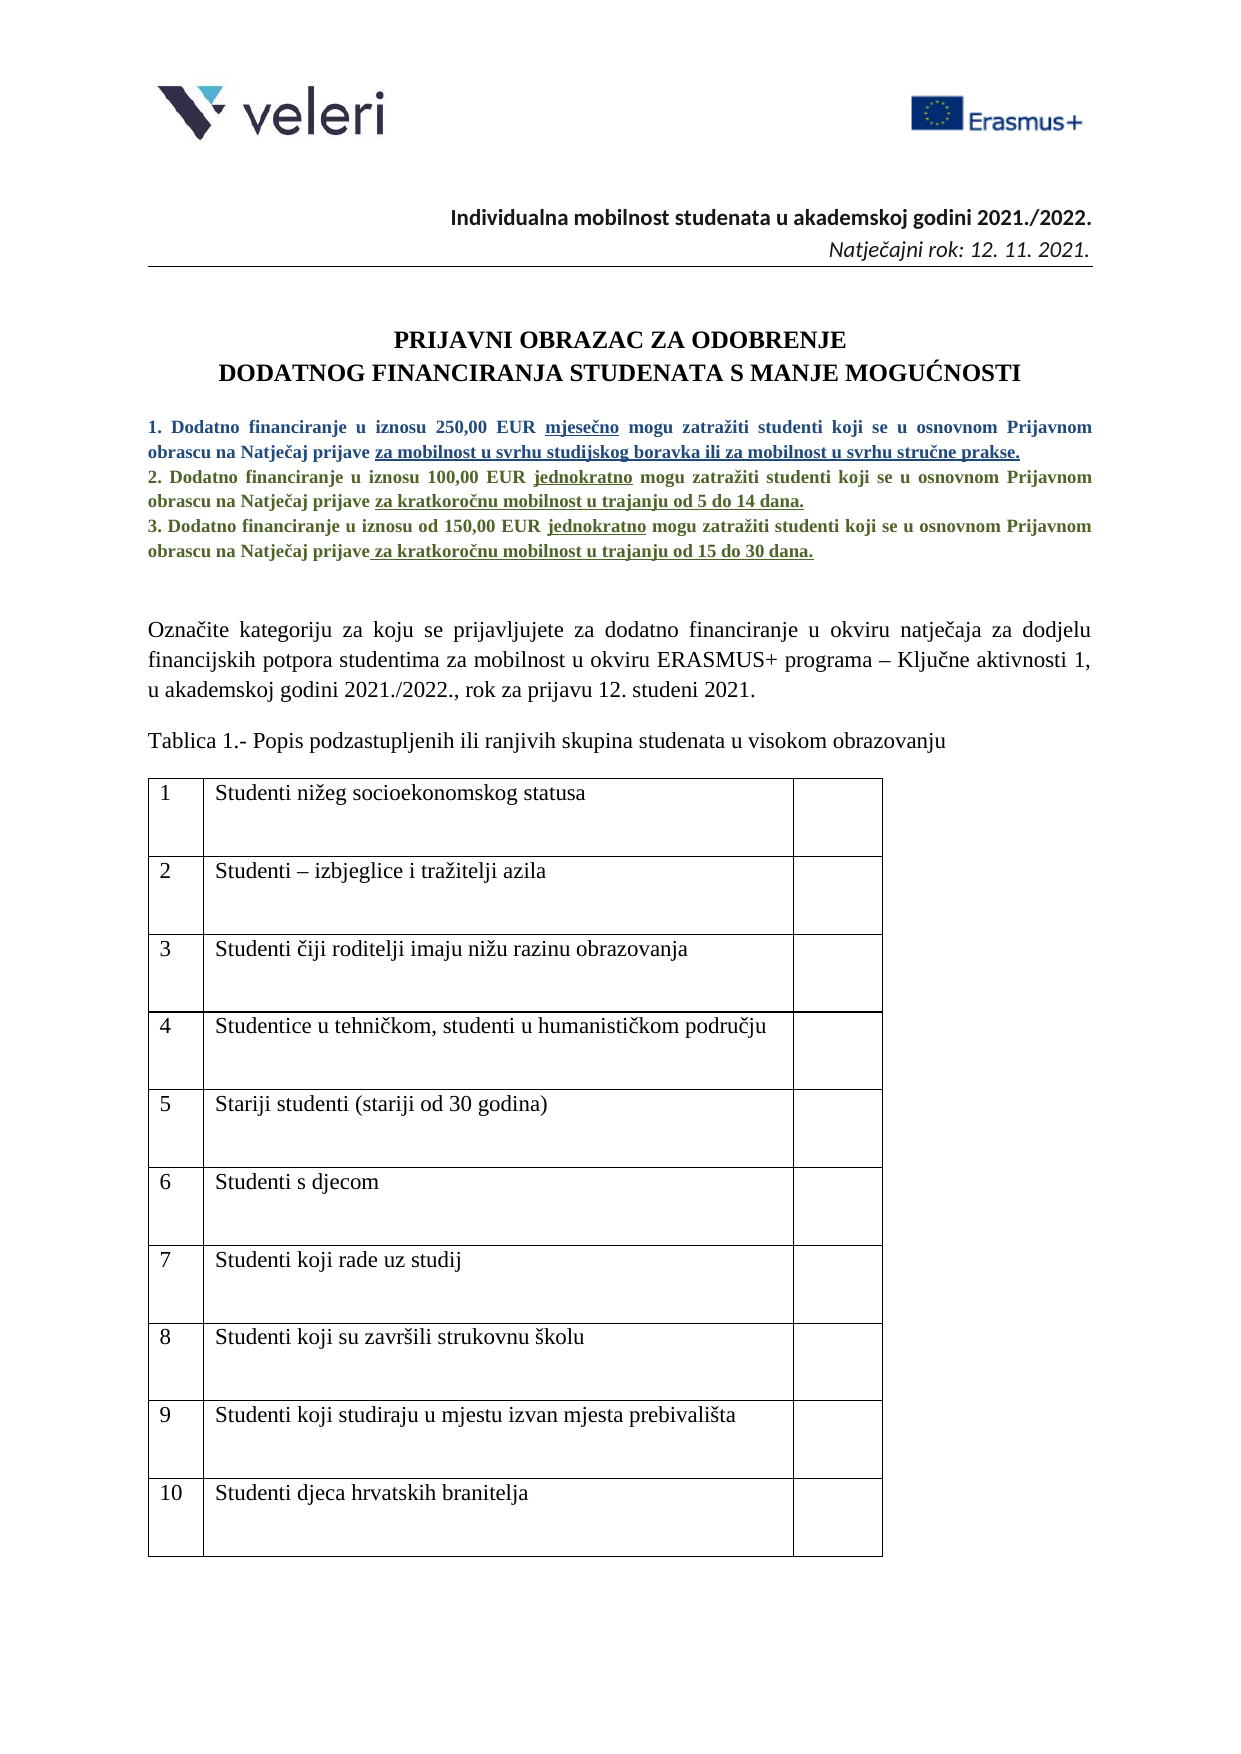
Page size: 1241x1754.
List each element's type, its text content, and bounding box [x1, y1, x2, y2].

table_cell [794, 857, 882, 934]
table_cell Studenti s djecom [204, 1168, 793, 1244]
table_cell 2 [149, 857, 203, 934]
table_cell Studenti koji su završili strukovnu školu [204, 1324, 793, 1400]
table_cell [794, 1401, 882, 1478]
table_header [794, 779, 882, 856]
text PRIJAVNI OBRAZAC ZA ODOBRENJE [148, 325, 1093, 354]
picture [870, 75, 1093, 148]
table_cell Studenti čiji roditelji imaju nižu razinu obrazovanja [204, 935, 793, 1011]
table_cell 8 [149, 1324, 203, 1400]
table_cell 3 [149, 935, 203, 1011]
table_cell [794, 935, 882, 1011]
table_header 1 [149, 779, 203, 856]
table_cell Studentice u tehničkom, studenti u humanističkom području [204, 1013, 793, 1089]
text 3. Dodatno financiranje u iznosu od 150,00 EUR jednokratno mogu zatražiti studenti koji se u osnovnom Prijavnom obrascu na Natječaj prijave za kratkoročnu mobilnost u trajanju od 15 do 30 dana. [148, 515, 1093, 562]
table_cell 4 [149, 1013, 203, 1089]
text Individualna mobilnost studenata u akademskoj godini 2021./2022. [148, 203, 1093, 231]
text 1. Dodatno financiranje u iznosu 250,00 EUR mjesečno mogu zatražiti studenti koji se u osnovnom Prijavnom obrascu na Natječaj prijave za mobilnost u svrhu studijskog boravka ili za mobilnost u svrhu stručne prakse. [148, 416, 1093, 462]
table_cell Studenti koji studiraju u mjestu izvan mjesta prebivališta [204, 1401, 793, 1478]
text Tablica 1.- Popis podzastupljenih ili ranjivih skupina studenata u visokom obrazovanju [148, 727, 1093, 754]
table_cell Studenti – izbjeglice i tražitelji azila [204, 857, 793, 934]
text DODATNOG FINANCIRANJA STUDENATA S MANJE MOGUĆNOSTI [148, 358, 1093, 387]
text Označite kategoriju za koju se prijavljujete za dodatno financiranje u okviru natječaja za dodjelu financijskih potpora studentima za mobilnost u okviru ERASMUS+ programa – Ključne aktivnosti 1, u akademskoj godini 2021./2022., rok za prijavu 12. studeni 2021. [148, 616, 1093, 703]
table_cell [794, 1246, 882, 1322]
table_cell 9 [149, 1401, 203, 1478]
table_cell [794, 1324, 882, 1400]
table_cell Stariji studenti (stariji od 30 godina) [204, 1090, 793, 1167]
text Natječajni rok: 12. 11. 2021. [148, 236, 1093, 266]
table_header Studenti nižeg socioekonomskog statusa [204, 779, 793, 856]
table_cell Studenti koji rade uz studij [204, 1246, 793, 1322]
text 2. Dodatno financiranje u iznosu 100,00 EUR jednokratno mogu zatražiti studenti koji se u osnovnom Prijavnom obrascu na Natječaj prijave za kratkoročnu mobilnost u trajanju od 5 do 14 dana. [148, 466, 1093, 512]
table_cell 7 [149, 1246, 203, 1322]
table_cell [794, 1479, 882, 1556]
table_cell [794, 1013, 882, 1089]
table_cell 10 [149, 1479, 203, 1556]
table_cell [794, 1090, 882, 1167]
table_cell Studenti djeca hrvatskih branitelja [204, 1479, 793, 1556]
table_cell [794, 1168, 882, 1244]
table_cell 6 [149, 1168, 203, 1244]
table_cell 5 [149, 1090, 203, 1167]
